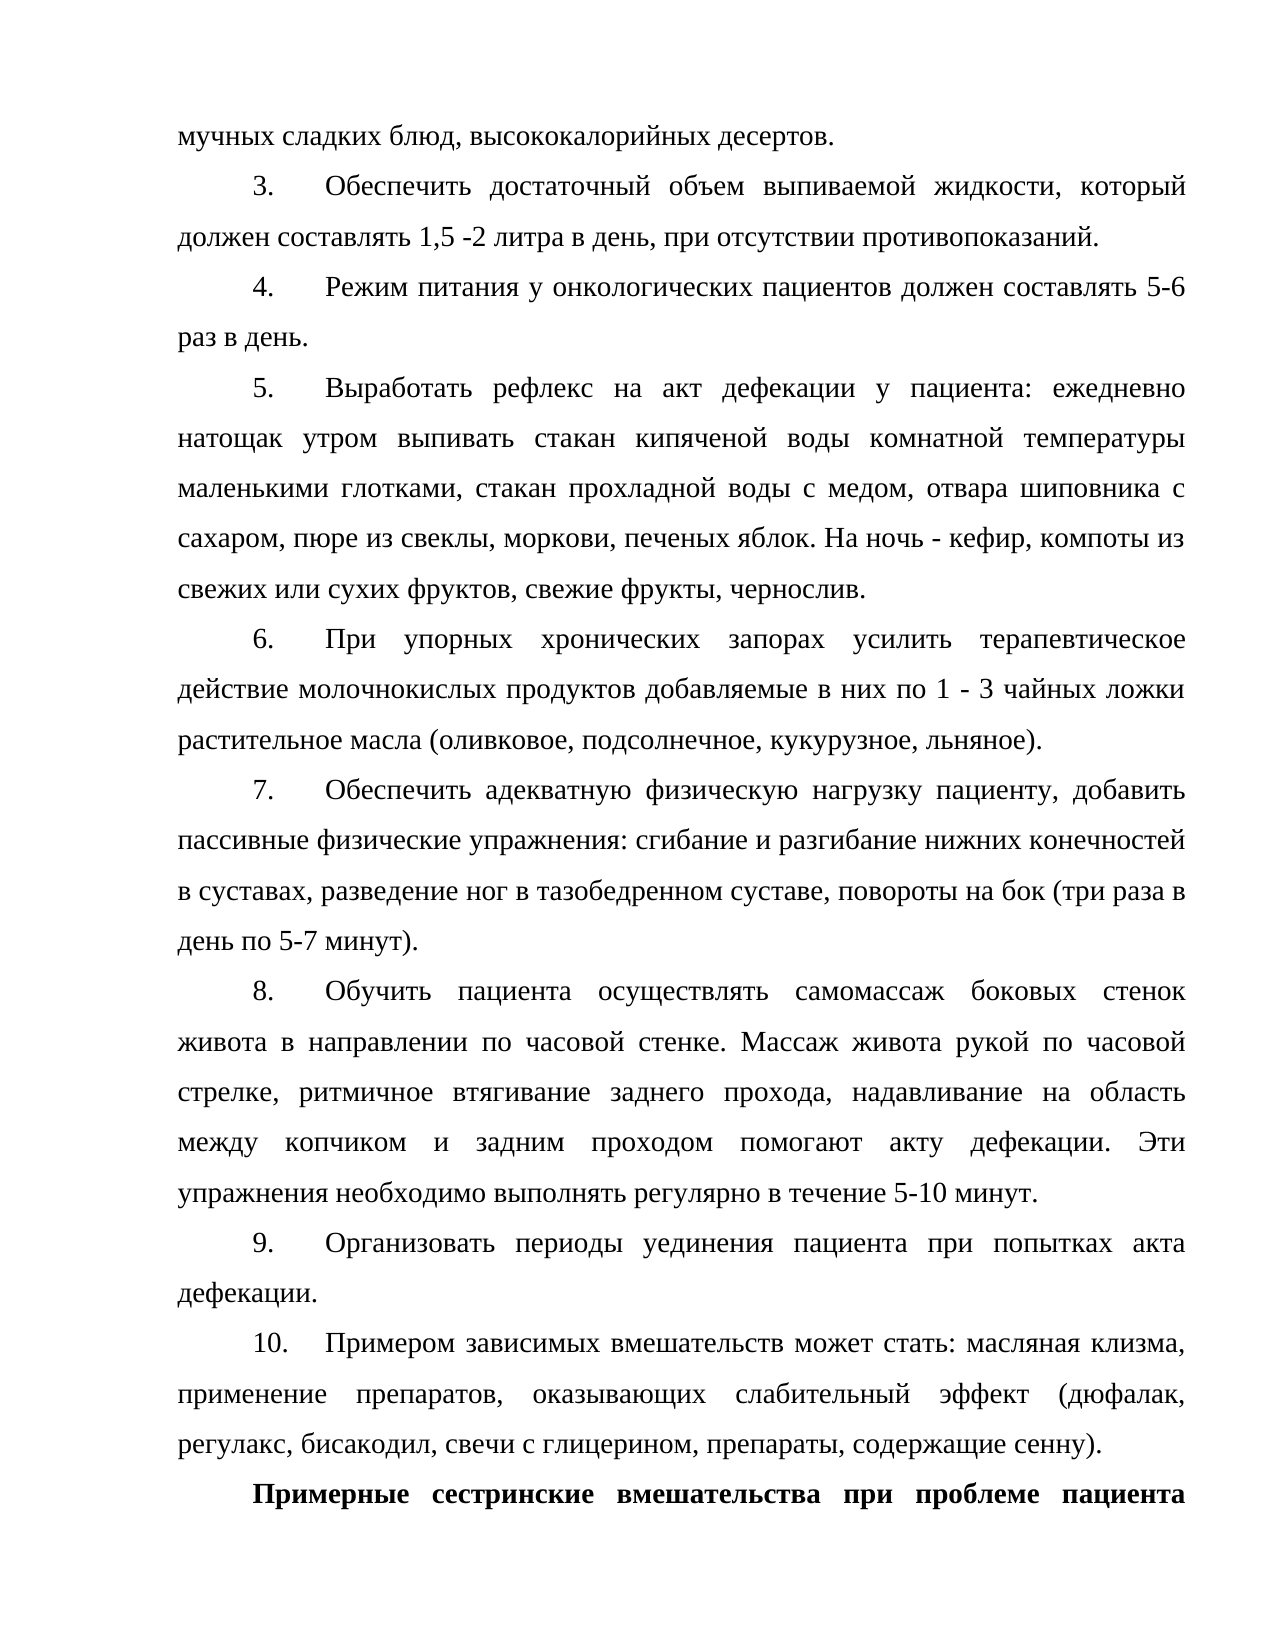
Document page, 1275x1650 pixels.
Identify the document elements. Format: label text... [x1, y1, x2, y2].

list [177, 118, 1186, 152]
list Организовать периоды уединения пациента при попытках акта дефекации. [177, 1225, 1186, 1309]
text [177, 1477, 1186, 1510]
list Примером зависимых вмешательств может стать: масляная клизма, применение препаратов, оказывающих слабительный эффект (дюфалак, регулакс, бисакодил, свечи с глицерином, препараты, содержащие сенну). [177, 1326, 1186, 1460]
list Обеспечить достаточный объем выпиваемой жидкости, который должен составлять 1,5 -2 литра в день, при отсутствии противопоказаний. [177, 168, 1186, 252]
list При упорных хронических запорах усилить терапевтическое действие молочнокислых продуктов добавляемые в них по 1 - 3 чайных ложки растительное масла (оливковое, подсолнечное, кукурузное, льняное). [177, 621, 1186, 755]
list Выработать рефлекс на акт дефекации у пациента: ежедневно натощак утром выпивать стакан кипяченой воды комнатной температуры маленькими глотками, стакан прохладной воды с медом, отвара шиповника с сахаром, пюре из свеклы, моркови, печеных яблок. На ночь - кефир, компоты из свежих или сухих фруктов, свежие фрукты, чернослив. [177, 370, 1186, 604]
list Режим питания у онкологических пациентов должен составлять 5-6 раз в день. [177, 269, 1186, 353]
list Обучить пациента осуществлять самомассаж боковых стенок живота в направлении по часовой стенке. Массаж живота рукой по часовой стрелке, ритмичное втягивание заднего прохода, надавливание на область между копчиком и задним проходом помогают акту дефекации. Эти упражнения необходимо выполнять регулярно в течение 5-10 минут. [177, 973, 1186, 1208]
list Обеспечить адекватную физическую нагрузку пациенту, добавить пассивные физические упражнения: сгибание и разгибание нижних конечностей в суставах, разведение ног в тазобедренном суставе, повороты на бок (три раза в день по 5-7 минут). [177, 772, 1186, 957]
